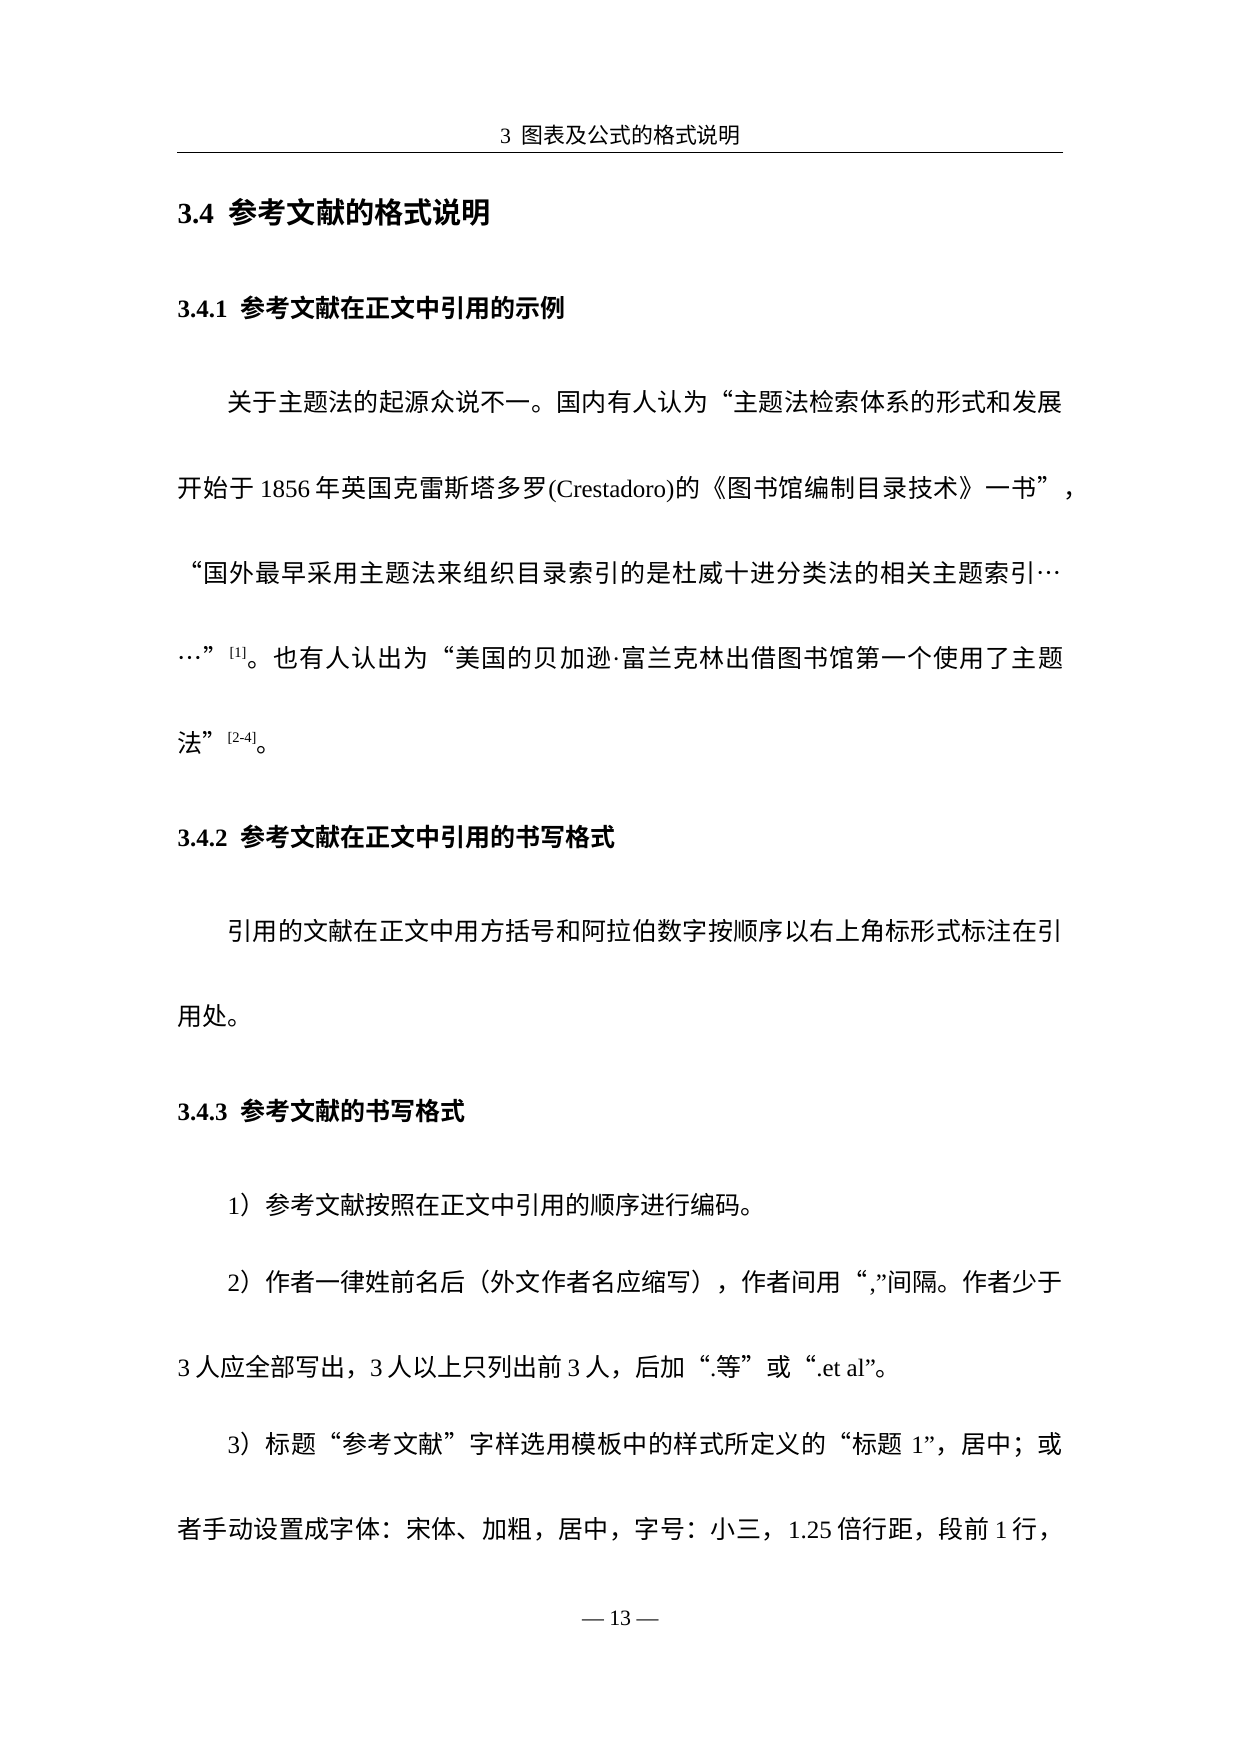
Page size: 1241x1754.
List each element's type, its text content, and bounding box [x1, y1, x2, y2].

text 1）参考文献按照在正文中引用的顺序进行编码。 [177, 1169, 1063, 1237]
text 2）作者一律姓前名后（外文作者名应缩写），作者间用“,”间隔。作者少于3人应全部写出，3人以上只列出前3人，后加“.等”或“.et al”。 [177, 1246, 1063, 1399]
text 引用的文献在正文中用方括号和阿拉伯数字按顺序以右上角标形式标注在引用处。 [177, 896, 1063, 1049]
subtitle 3.4.1 参考文献在正文中引用的示例 [177, 273, 1063, 341]
subtitle 3.4 参考文献的格式说明 [177, 177, 1063, 245]
subtitle 3.4.3 参考文献的书写格式 [177, 1075, 1063, 1143]
subtitle 3.4.2 参考文献在正文中引用的书写格式 [177, 802, 1063, 870]
text 关于主题法的起源众说不一。国内有人认为“主题法检索体系的形式和发展开始于1856年英国克雷斯塔多罗(Crestadoro)的《图书馆编制目录技术》一书”，“国外最早采用主题法来组织目录索引的是杜威十进分类法的相关主题索引……”[1]。也有人认出为“美国的贝加逊·富兰克林出借图书馆第一个使用了主题法”[2-4]。 [177, 367, 1063, 776]
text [177, 1409, 1063, 1562]
